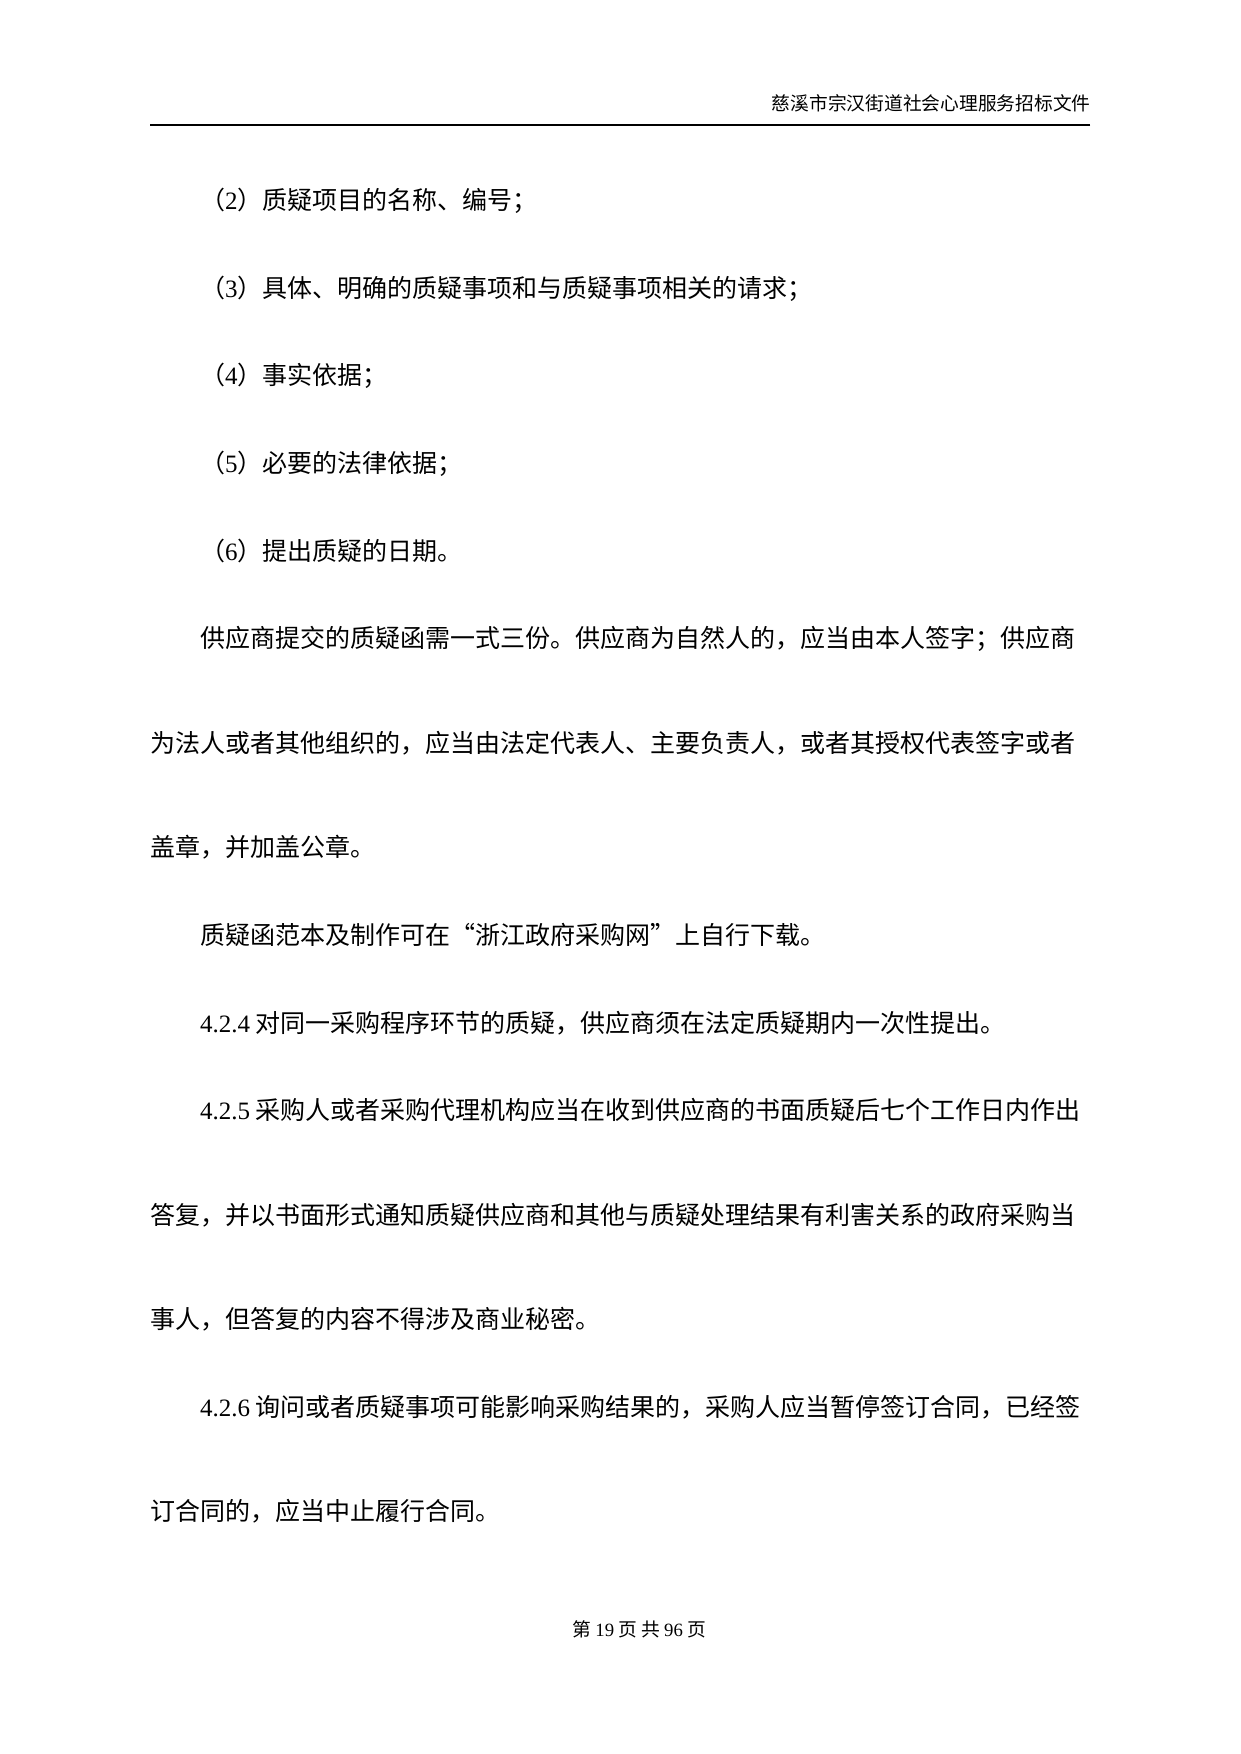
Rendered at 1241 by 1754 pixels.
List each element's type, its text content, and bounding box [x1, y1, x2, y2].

text （6）提出质疑的日期。 [150, 514, 1090, 584]
text 供应商提交的质疑函需一式三份。供应商为自然人的，应当由本人签字；供应商为法人或者其他组织的，应当由法定代表人、主要负责人，或者其授权代表签字或者盖章，并加盖公章。 [150, 602, 1090, 881]
text 4.2.5采购人或者采购代理机构应当在收到供应商的书面质疑后七个工作日内作出答复，并以书面形式通知质疑供应商和其他与质疑处理结果有利害关系的政府采购当事人，但答复的内容不得涉及商业秘密。 [150, 1074, 1090, 1352]
text （4）事实依据； [150, 339, 1090, 409]
text （5）必要的法律依据； [150, 427, 1090, 496]
text 4.2.6询问或者质疑事项可能影响采购结果的，采购人应当暂停签订合同，已经签订合同的，应当中止履行合同。 [150, 1371, 1090, 1544]
text 质疑函范本及制作可在“浙江政府采购网”上自行下载。 [150, 899, 1090, 968]
text （3）具体、明确的质疑事项和与质疑事项相关的请求； [150, 251, 1090, 321]
text （2）质疑项目的名称、编号； [150, 164, 1090, 233]
text 4.2.4对同一采购程序环节的质疑，供应商须在法定质疑期内一次性提出。 [150, 986, 1090, 1056]
